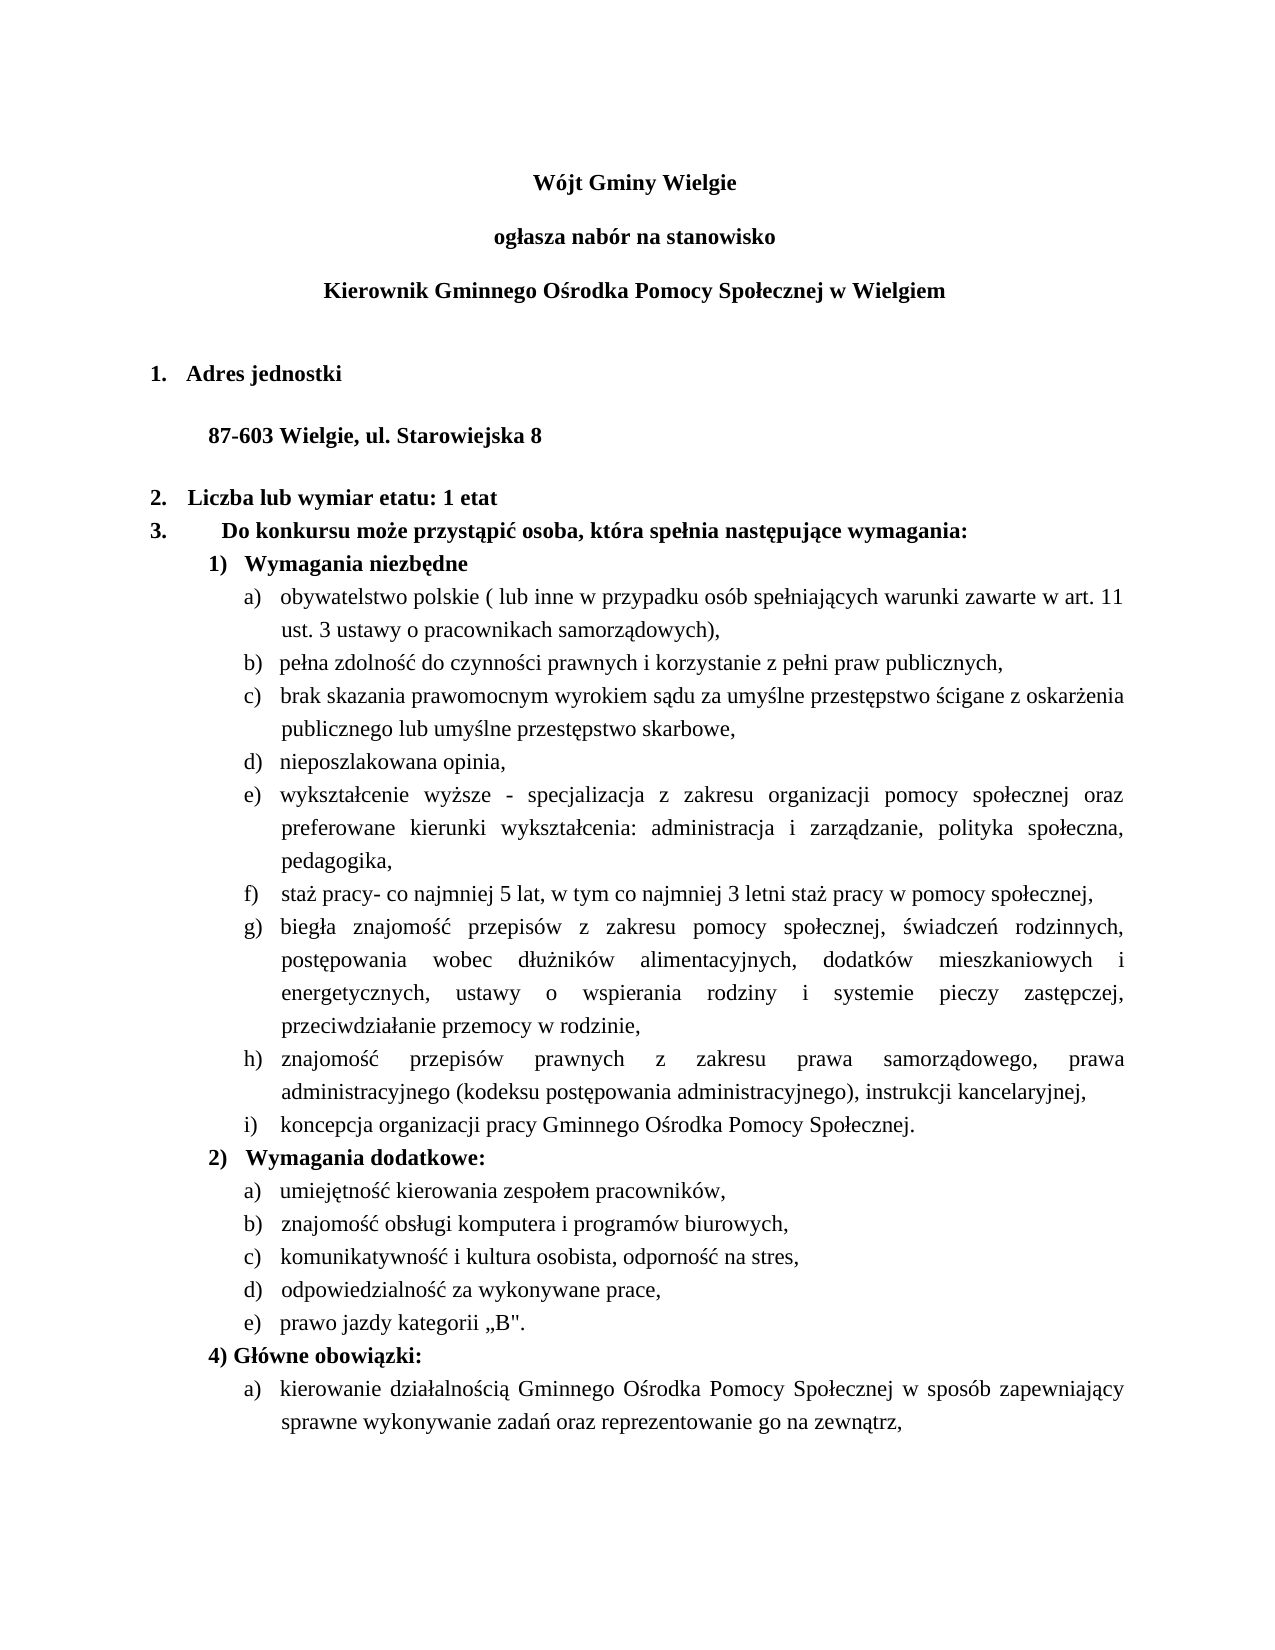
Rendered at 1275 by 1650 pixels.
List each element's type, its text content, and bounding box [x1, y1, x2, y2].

text 1) Wymagania niezbędne [208, 545, 1127, 578]
text b) pełna zdolność do czynności prawnych i korzystanie z pełni praw publicznych, [243, 644, 1127, 677]
text h) znajomość przepisów prawnych z zakresu prawa samorządowego, prawa administracyjnego (kodeksu postępowania administracyjnego), instrukcji kancelaryjnej, [243, 1040, 1125, 1106]
text i) koncepcja organizacji pracy Gminnego Ośrodka Pomocy Społecznej. [243, 1106, 1127, 1139]
text b) znajomość obsługi komputera i programów biurowych, [243, 1205, 1127, 1238]
text e) prawo jazdy kategorii „B". [243, 1304, 1127, 1337]
text 4) Główne obowiązki: [208, 1337, 1127, 1370]
text 87-603 Wielgie, ul. Starowiejska 8 [208, 425, 1127, 448]
text c) komunikatywność i kultura osobista, odporność na stres, [243, 1238, 1127, 1271]
text a) obywatelstwo polskie ( lub inne w przypadku osób spełniających warunki zawarte w art. 11 ust. 3 ustawy o pracownikach samorządowych), [243, 578, 1125, 644]
text f) staż pracy- co najmniej 5 lat, w tym co najmniej 3 letni staż pracy w pomocy społecznej, [243, 875, 1125, 908]
text c) brak skazania prawomocnym wyrokiem sądu za umyślne przestępstwo ścigane z oskarżenia publicznego lub umyślne przestępstwo skarbowe, [243, 677, 1125, 743]
text 1. Adres jednostki [150, 363, 1127, 386]
text d) odpowiedzialność za wykonywane prace, [243, 1271, 1127, 1304]
text a) kierowanie działalnością Gminnego Ośrodka Pomocy Społecznej w sposób zapewniający sprawne wykonywanie zadań oraz reprezentowanie go na zewnątrz, [243, 1370, 1125, 1436]
text g) biegła znajomość przepisów z zakresu pomocy społecznej, świadczeń rodzinnych, postępowania wobec dłużników alimentacyjnych, dodatków mieszkaniowych i energetycznych, ustawy o wspierania rodziny i systemie pieczy zastępczej, przeciwdziałanie przemocy w rodzinie, [243, 908, 1125, 1040]
text 2. Liczba lub wymiar etatu: 1 etat [150, 479, 1127, 512]
text 2) Wymagania dodatkowe: [208, 1139, 1127, 1172]
text d) nieposzlakowana opinia, [243, 743, 1127, 776]
text a) umiejętność kierowania zespołem pracowników, [243, 1172, 1127, 1205]
text Wójt Gminy Wielgie ogłasza nabór na stanowisko Kierownik Gminnego Ośrodka Pomocy Społecznej w Wielgiem [148, 148, 1122, 309]
text 3. Do konkursu może przystąpić osoba, która spełnia następujące wymagania: [150, 512, 1127, 545]
text e) wykształcenie wyższe - specjalizacja z zakresu organizacji pomocy społecznej oraz preferowane kierunki wykształcenia: administracja i zarządzanie, polityka społeczna, pedagogika, [243, 776, 1125, 875]
